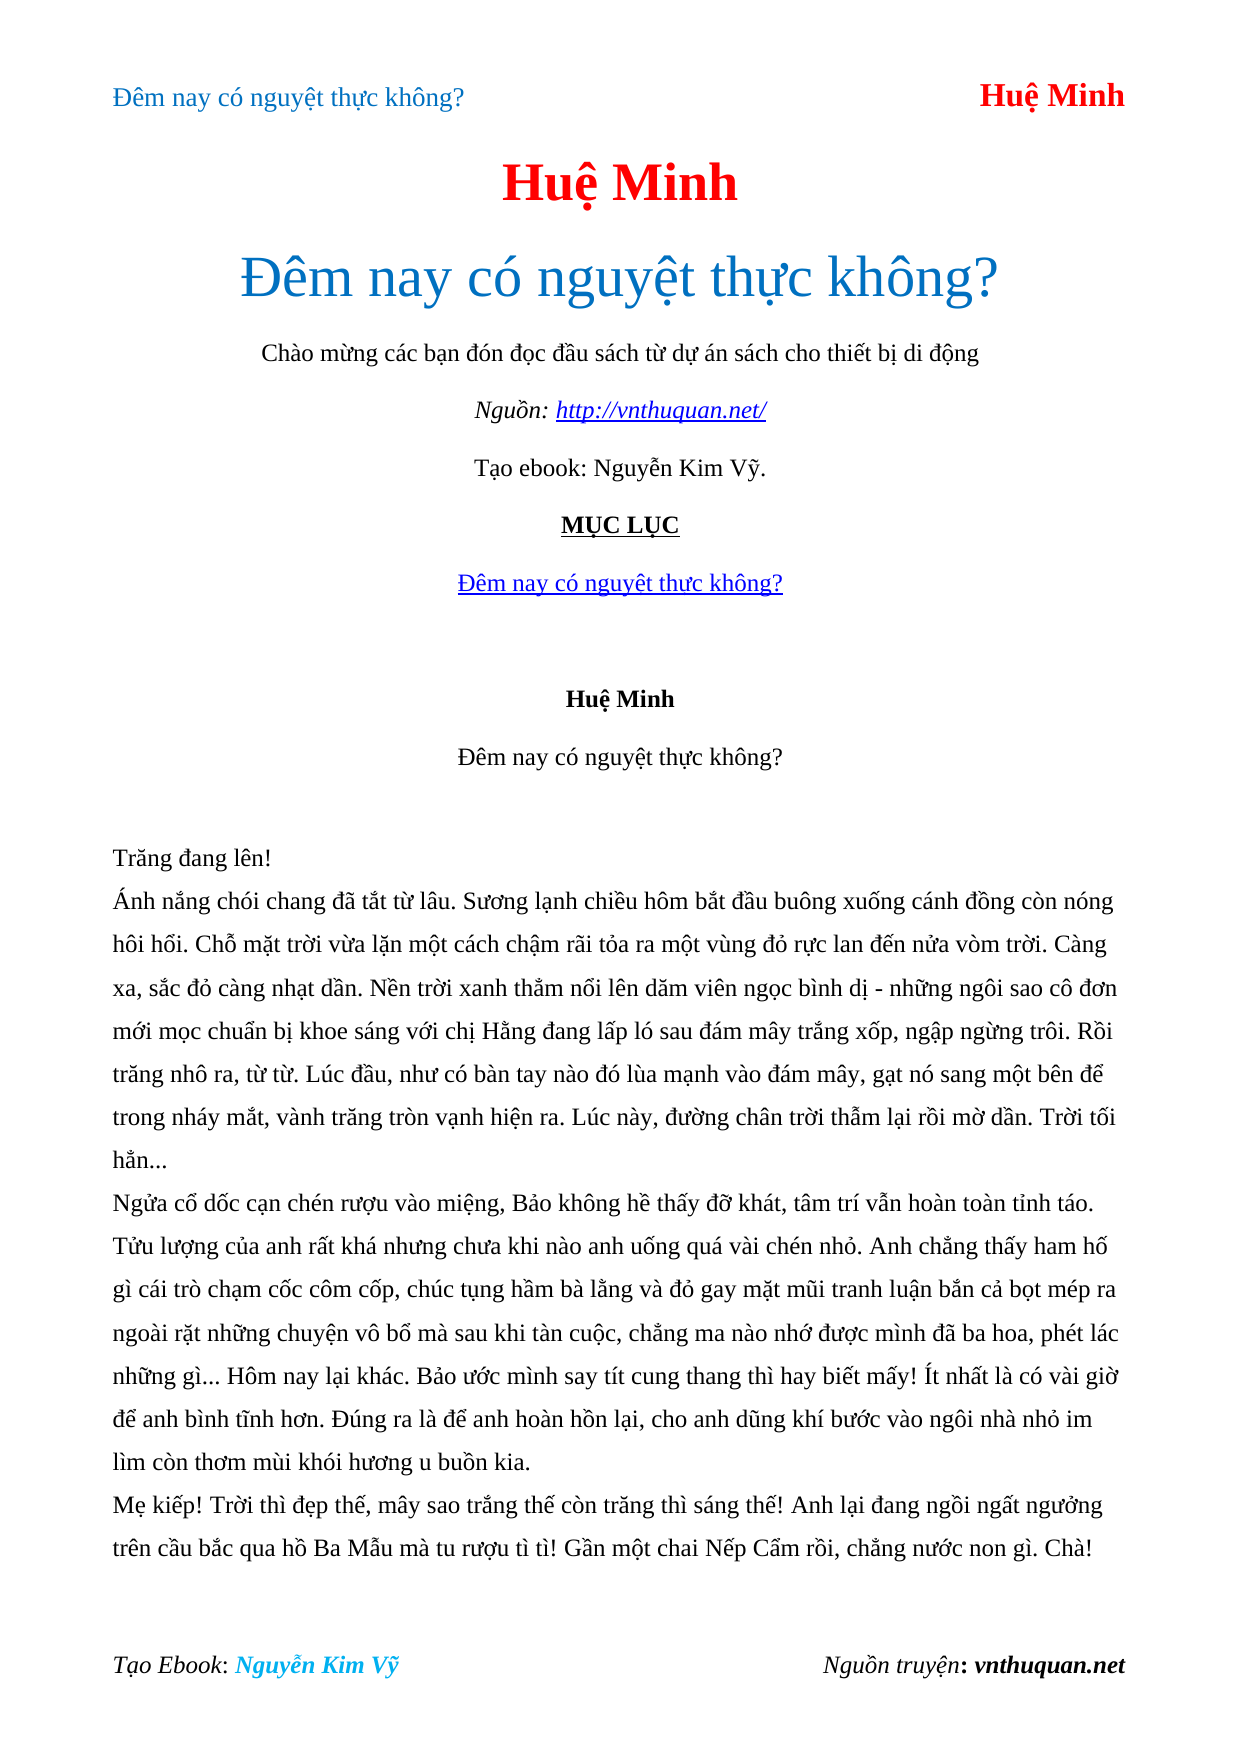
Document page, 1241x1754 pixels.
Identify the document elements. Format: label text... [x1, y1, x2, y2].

text Đêm nay có nguyệt thực không? [112, 241, 1128, 308]
text Đêm nay có nguyệt thực không? [112, 568, 1128, 597]
text Huệ Minh [112, 684, 1128, 713]
text Huệ Minh [112, 150, 1128, 212]
text Chào mừng các bạn đón đọc đầu sách từ dự án sách cho thiết bị di động Nguồn: http://vnthuquan.net/ Tạo ebook: Nguyễn Kim Vỹ. [112, 338, 1128, 481]
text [112, 800, 1128, 1562]
text Đêm nay có nguyệt thực không? [112, 742, 1128, 771]
text MỤC LỤC [112, 511, 1128, 539]
